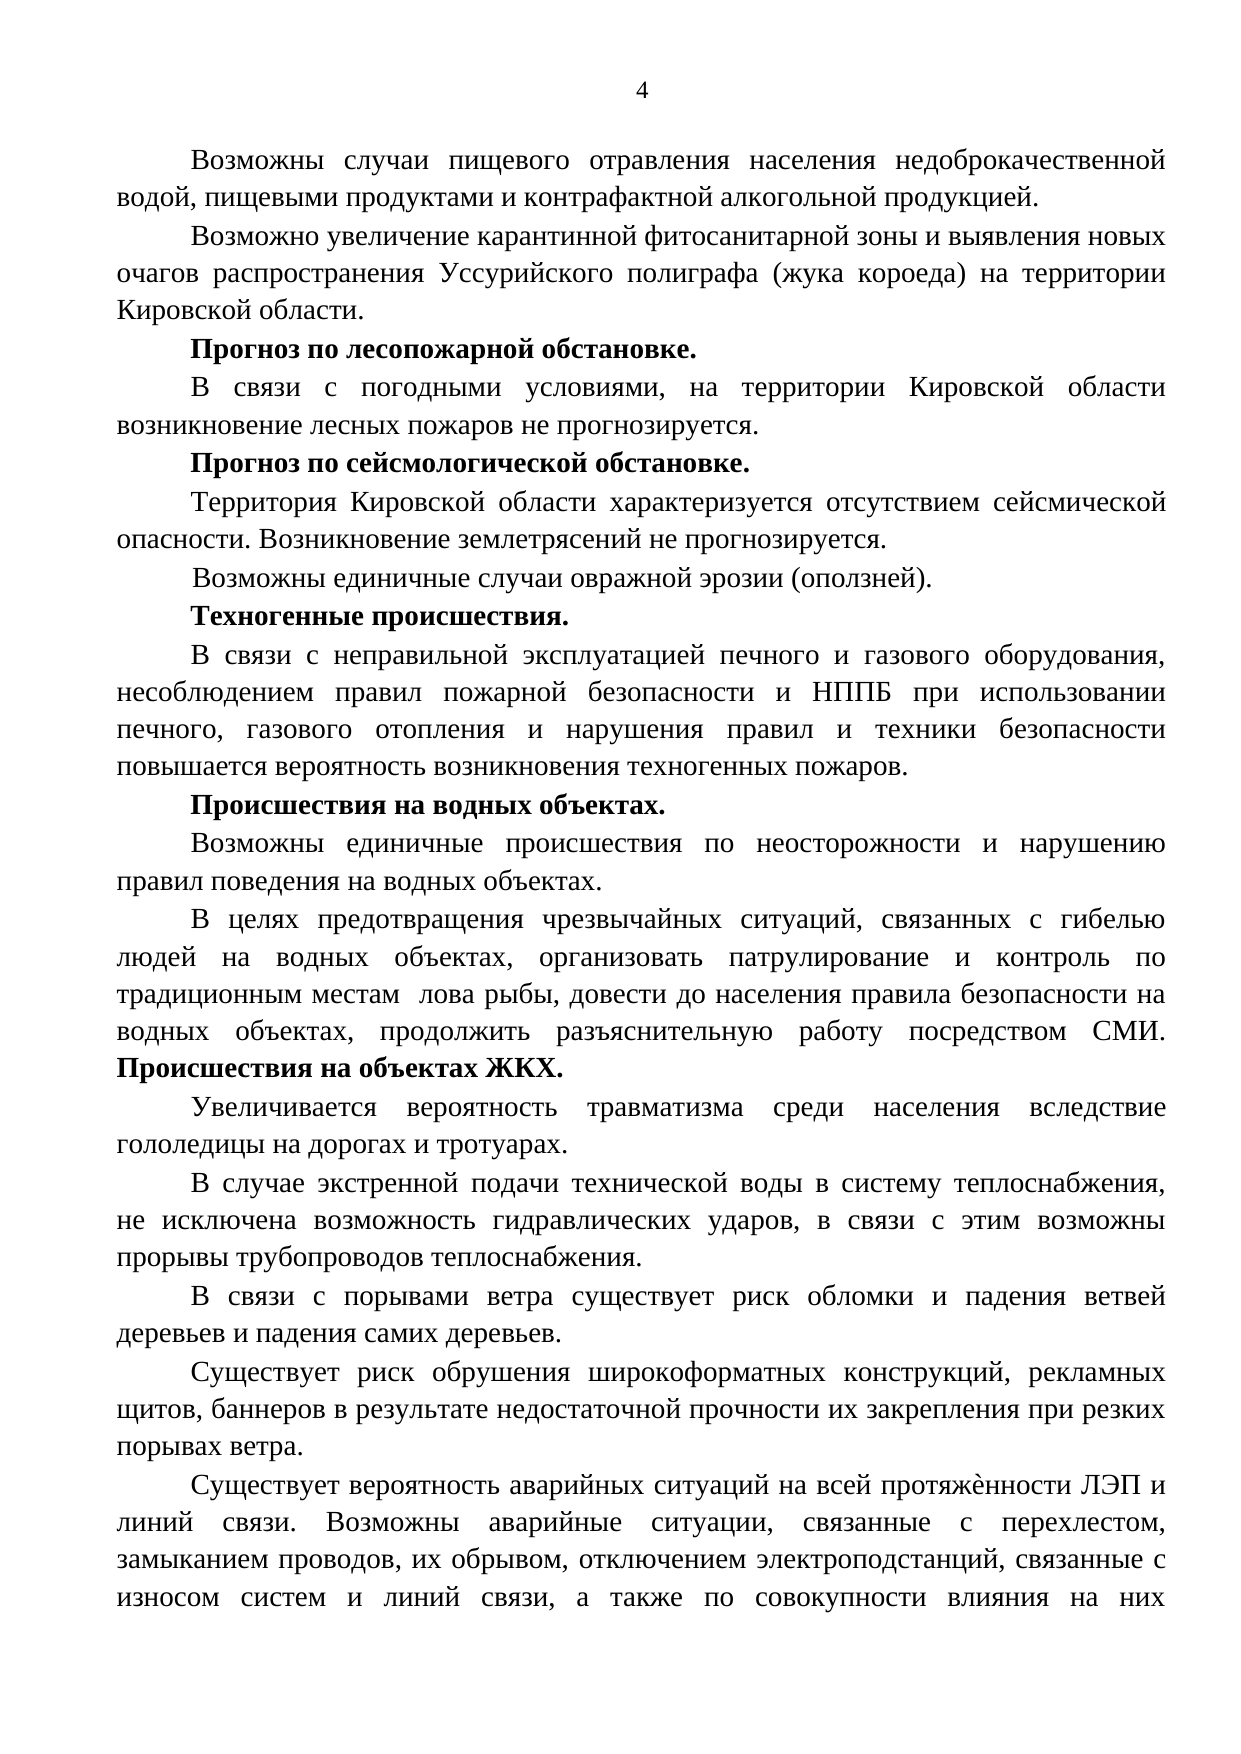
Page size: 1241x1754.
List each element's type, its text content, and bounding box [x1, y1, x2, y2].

text Возможны единичные случаи овражной эрозии (оползней). [192, 560, 1167, 593]
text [116, 1467, 1167, 1612]
text Прогноз по лесопожарной обстановке. [190, 331, 1186, 365]
text В связи с неправильной эксплуатацией печного и газового оборудования, несоблюдением правил пожарной безопасности и НППБ при использовании печного, газового отопления и нарушения правил и техники безопасности повышается вероятность возникновения техногенных пожаров. [116, 637, 1167, 782]
text В целях предотвращения чрезвычайных ситуаций, связанных с гибелью людей на водных объектах, организовать патрулирование и контроль по традиционным местам лова рыбы, довести до населения правила безопасности на водных объектах, продолжить разъяснительную работу посредством СМИ. Происшествия на объектах ЖКХ. [116, 901, 1167, 1084]
text Территория Кировской области характеризуется отсутствием сейсмической опасности. Возникновение землетрясений не прогнозируется. [116, 484, 1167, 554]
text Возможны единичные происшествия по неосторожности и нарушению правил поведения на водных объектах. [116, 826, 1167, 896]
text Прогноз по сейсмологической обстановке. [190, 446, 1186, 479]
text Происшествия на водных объектах. [190, 787, 1186, 821]
text В связи с порывами ветра существует риск обломки и падения ветвей деревьев и падения самих деревьев. [116, 1278, 1167, 1349]
text Техногенные происшествия. [190, 598, 1186, 632]
text В связи с погодными условиями, на территории Кировской области возникновение лесных пожаров не прогнозируется. [116, 369, 1167, 440]
text Увеличивается вероятность травматизма среди населения вследствие гололедицы на дорогах и тротуарах. [116, 1089, 1167, 1160]
text Возможны случаи пищевого отравления населения недоброкачественной водой, пищевыми продуктами и контрафактной алкогольной продукцией. [116, 142, 1167, 213]
text Существует риск обрушения широкоформатных конструкций, рекламных щитов, баннеров в результате недостаточной прочности их закрепления при резких порывах ветра. [116, 1354, 1167, 1462]
text Возможно увеличение карантинной фитосанитарной зоны и выявления новых очагов распространения Уссурийского полиграфа (жука короеда) на территории Кировской области. [116, 218, 1167, 326]
text В случае экстренной подачи технической воды в систему теплоснабжения, не исключена возможность гидравлических ударов, в связи с этим возможны прорывы трубопроводов теплоснабжения. [116, 1165, 1167, 1273]
